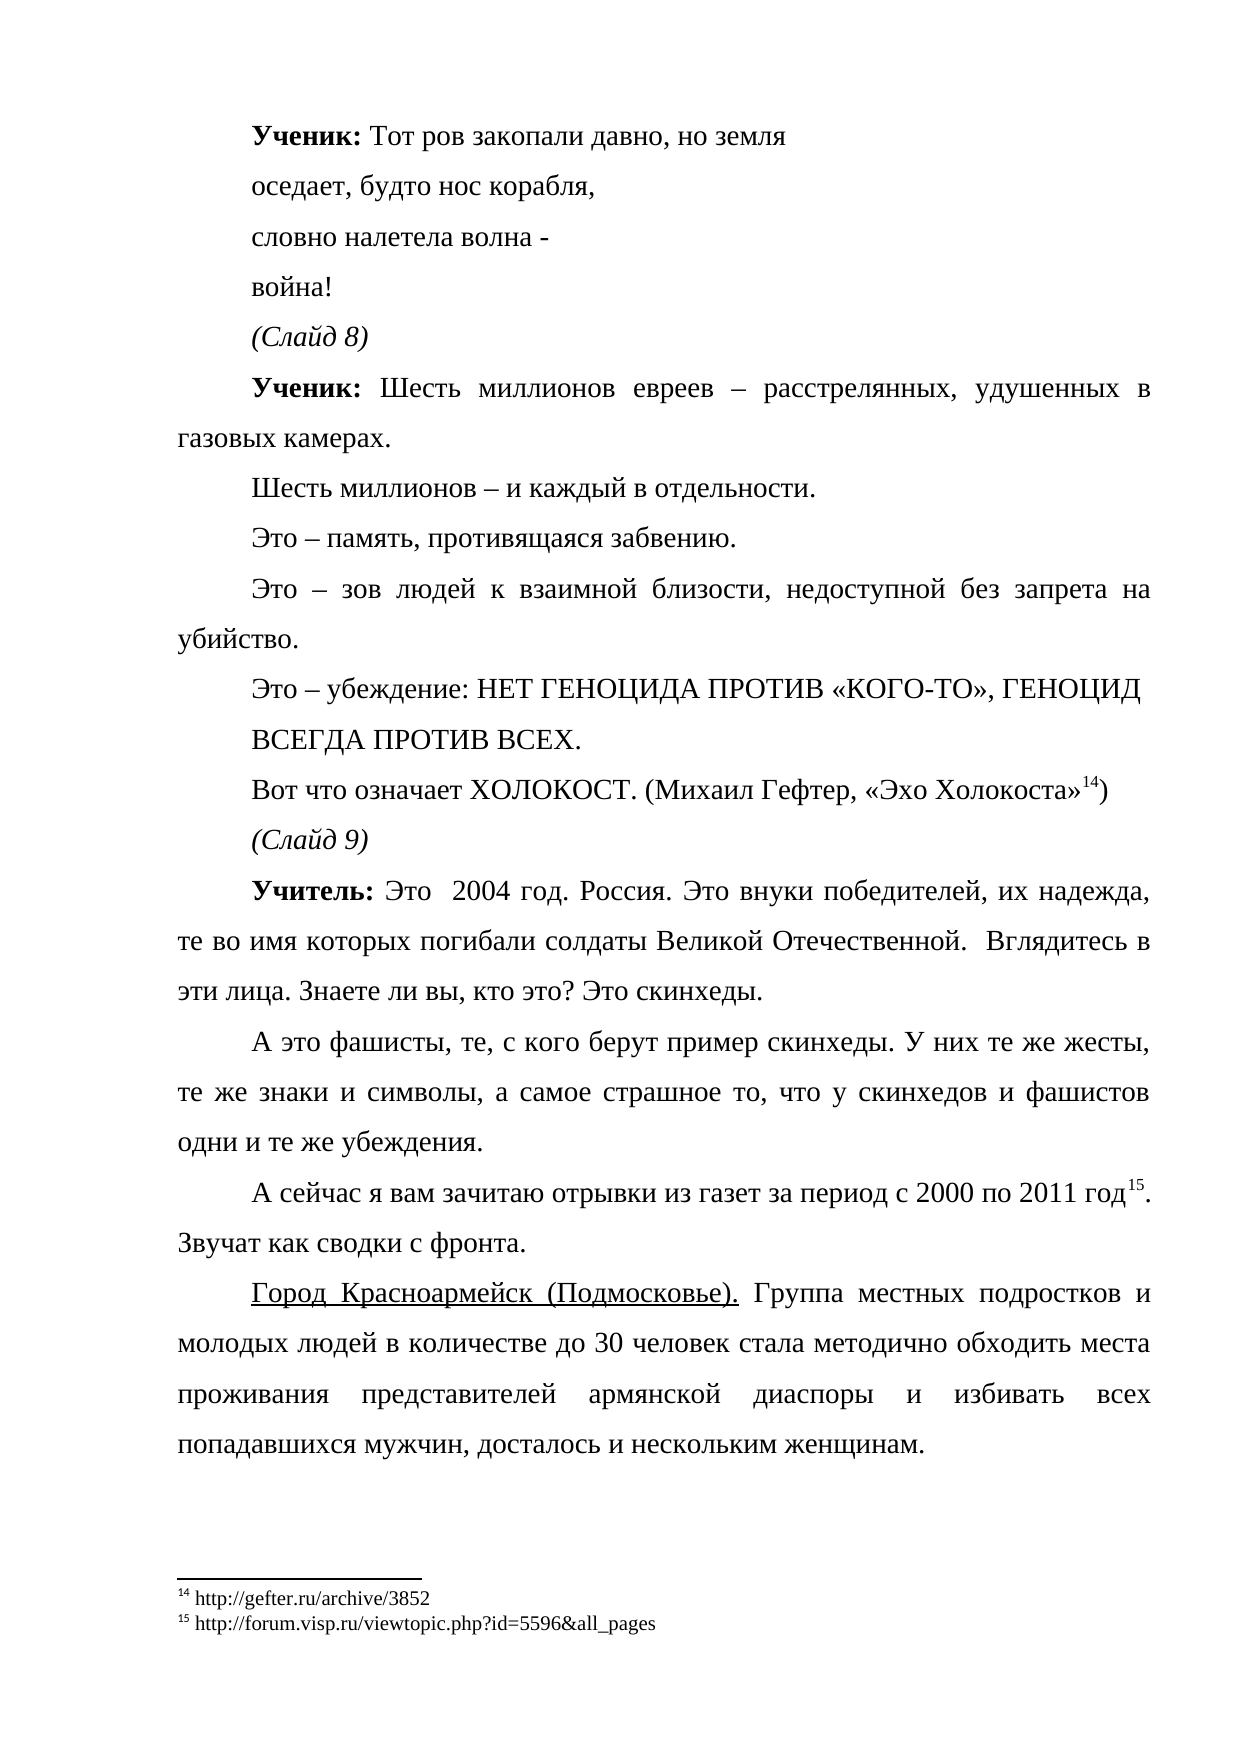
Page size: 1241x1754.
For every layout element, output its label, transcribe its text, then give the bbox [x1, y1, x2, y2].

text Вот что означает ХОЛОКОСТ. (Михаил Гефтер, «Эхо Холокоста») [177, 772, 1152, 806]
text Это – зов людей к взаимной близости, недоступной без запрета на убийство. [177, 571, 1152, 655]
text А это фашисты, те, с кого берут пример скинхеды. У них те же жесты, те же знаки и символы, а самое страшное то, что у скинхедов и фашистов одни и те же убеждения. [177, 1024, 1152, 1158]
text война! [177, 269, 1152, 303]
text оседает, будто нос корабля, [177, 168, 1152, 202]
text (Слайд 8) [177, 319, 1152, 353]
text Учитель: Это 2004 год. Россия. Это внуки победителей, их надежда, те во имя которых погибали солдаты Великой Отечественной. Вглядитесь в эти лица. Знаете ли вы, кто это? Это скинхеды. [177, 873, 1152, 1007]
text Город Красноармейск (Подмосковье). Группа местных подростков и молодых людей в количестве до 30 человек стала методично обходить места проживания представителей армянской диаспоры и избивать всех попадавшихся мужчин, досталось и нескольким женщинам. [177, 1275, 1152, 1460]
text Это – убеждение: НЕТ ГЕНОЦИДА ПРОТИВ «КОГО-ТО», ГЕНОЦИД [177, 672, 1152, 705]
text Это – память, противящаяся забвению. [177, 521, 1152, 554]
text Шесть миллионов – и каждый в отдельности. [177, 470, 1152, 504]
text ВСЕГДА ПРОТИВ ВСЕХ. [177, 722, 1152, 755]
text (Слайд 9) [177, 822, 1152, 856]
text Ученик: Тот ров закопали давно, но земля [177, 118, 1152, 152]
text Ученик: Шесть миллионов евреев – расстрелянных, удушенных в газовых камерах. [177, 370, 1152, 453]
text словно налетела волна - [177, 219, 1152, 252]
text А сейчас я вам зачитаю отрывки из газет за период с 2000 по 2011 год. Звучат как сводки с фронта. [177, 1175, 1152, 1258]
